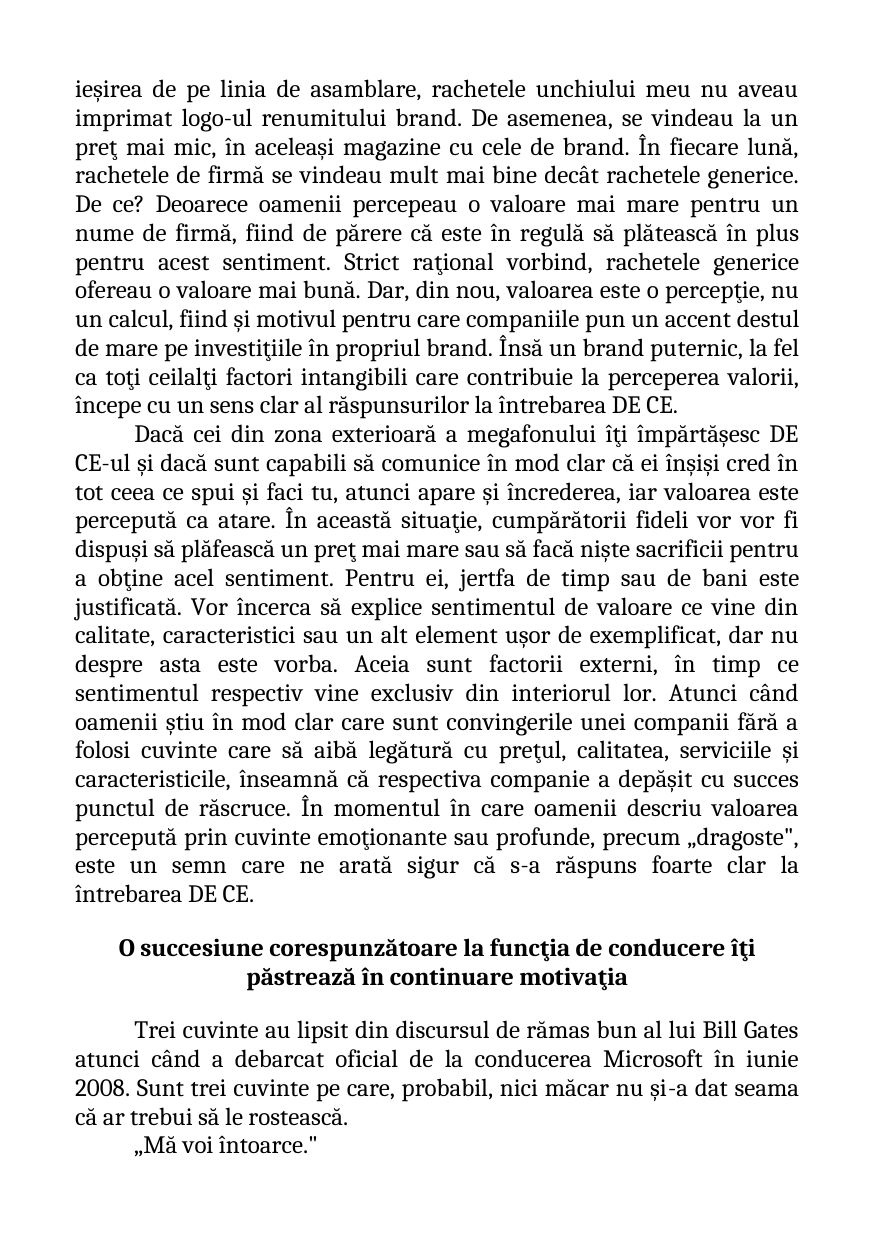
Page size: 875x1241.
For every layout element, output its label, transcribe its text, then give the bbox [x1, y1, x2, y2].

subtitle O succesiune corespunzătoare la funcţia de conducere îţi păstrează în continuare motivaţia [75, 934, 799, 991]
text Dacă cei din zona exterioară a megafonului îţi împărtăşesc DE CE-ul şi dacă sunt capabili să comunice în mod clar că ei înşişi cred în tot ceea ce spui şi faci tu, atunci apare şi încrederea, iar valoarea este percepută ca atare. În această situaţie, cumpărătorii fideli vor vor fi dispuşi să plăfească un preţ mai mare sau să facă nişte sacrificii pentru a obţine acel sentiment. Pentru ei, jertfa de timp sau de bani este justificată. Vor încerca să explice sentimentul de valoare ce vine din calitate, caracteristici sau un alt element uşor de exemplificat, dar nu despre asta este vorba. Aceia sunt factorii externi, în timp ce sentimentul respectiv vine exclusiv din interiorul lor. Atunci când oamenii ştiu în mod clar care sunt convingerile unei companii fără a folosi cuvinte care să aibă legătură cu preţul, calitatea, serviciile şi caracteristicile, înseamnă că respectiva companie a depăşit cu succes punctul de răscruce. În momentul în care oamenii descriu valoarea percepută prin cuvinte emoţionante sau profunde, precum „dragoste", este un semn care ne arată sigur că s-a răspuns foarte clar la întrebarea DE CE. [75, 420, 799, 909]
text „Mă voi întoarce." [75, 1131, 799, 1160]
text Trei cuvinte au lipsit din discursul de rămas bun al lui Bill Gates atunci când a debarcat oficial de la conducerea Microsoft în iunie 2008. Sunt trei cuvinte pe care, probabil, nici măcar nu şi-a dat seama că ar trebui să le rostească. [75, 1016, 799, 1131]
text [75, 75, 799, 420]
